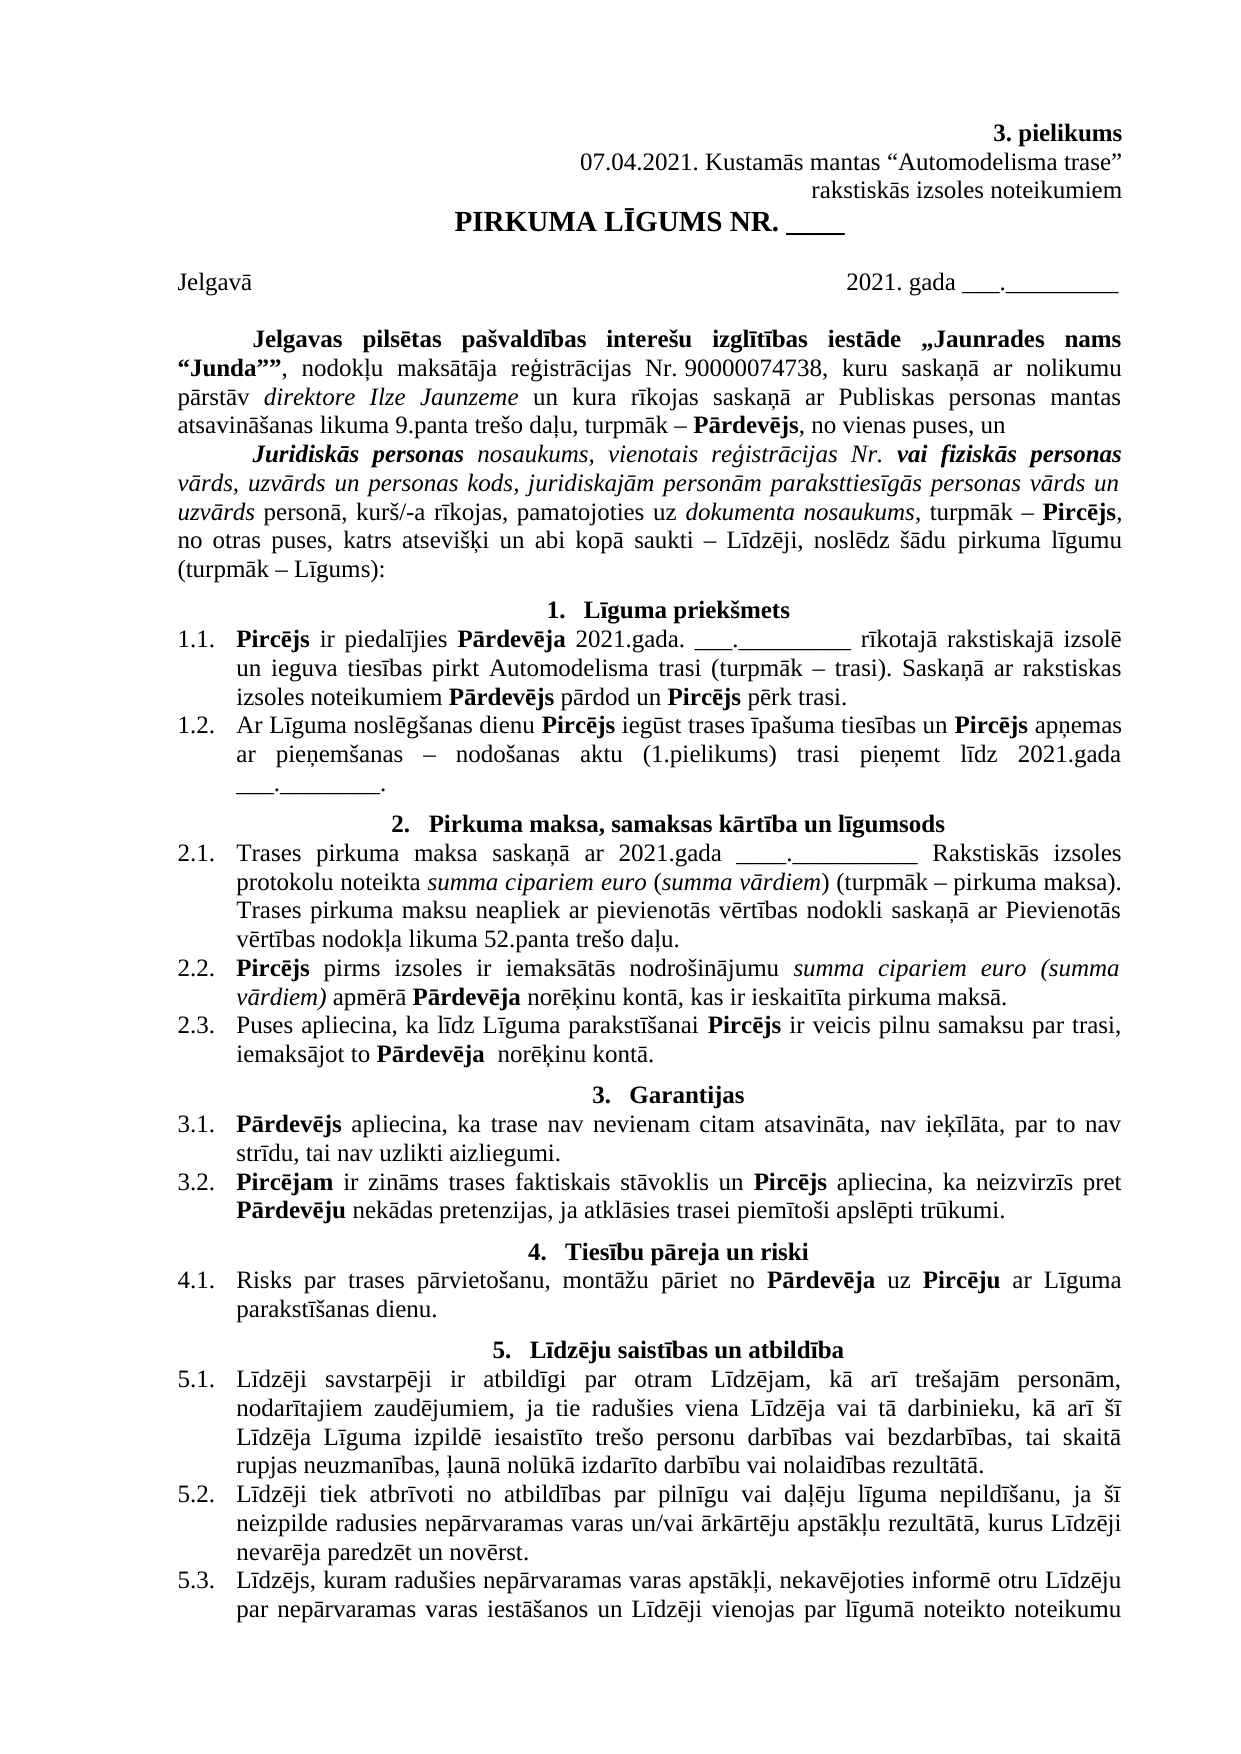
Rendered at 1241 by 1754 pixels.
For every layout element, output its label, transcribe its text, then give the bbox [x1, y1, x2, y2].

list Pārdevējs apliecina, ka trase nav nevienam citam atsavināta, nav ieķīlāta, par to nav strīdu, tai nav uzlikti aizliegumi. [177, 1109, 1122, 1167]
list Risks par trases pārvietošanu, montāžu pāriet no Pārdevēja uz Pircēju ar Līguma parakstīšanas dienu. [177, 1265, 1122, 1323]
list Tiesību pāreja un riski [214, 1237, 1122, 1265]
text PIRKUMA Līgums Nr. ____ [177, 204, 1122, 238]
list Pircējs ir piedalījies Pārdevēja 2021.gada. ___._________ rīkotajā rakstiskajā izsolē un ieguva tiesības pirkt Automodelisma trasi (turpmāk – trasi). Saskaņā ar rakstiskas izsoles noteikumiem Pārdevējs pārdod un Pircējs pērk trasi. [177, 624, 1122, 710]
text rakstiskās izsoles noteikumiem [177, 176, 1122, 204]
text Juridiskās personas nosaukums, vienotais reģistrācijas Nr. vai fiziskās personas vārds, uzvārds un personas kods, juridiskajām personām paraksttiesīgās personas vārds un uzvārds personā, kurš/-a rīkojas, pamatojoties uz dokumenta nosaukums, turpmāk – Pircējs, no otras puses, katrs atsevišķi un abi kopā saukti – Līdzēji, noslēdz šādu pirkuma līgumu (turpmāk – Līgums): [177, 439, 1122, 583]
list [177, 1565, 1122, 1623]
text Jelgavas pilsētas pašvaldības interešu izglītības iestāde „Jaunrades nams “Junda””, nodokļu maksātāja reģistrācijas Nr. 90000074738, kuru saskaņā ar nolikumu pārstāv direktore Ilze Jaunzeme un kura rīkojas saskaņā ar Publiskas personas mantas atsavināšanas likuma 9.panta trešo daļu, turpmāk – Pārdevējs, no vienas puses, un [177, 324, 1122, 439]
text 3. pielikums [177, 118, 1122, 147]
list Pirkuma maksa, samaksas kārtība un līgumsods [214, 809, 1122, 838]
list Līdzēji tiek atbrīvoti no atbildības par pilnīgu vai daļēju līguma nepildīšanu, ja šī neizpilde radusies nepārvaramas varas un/vai ārkārtēju apstākļu rezultātā, kurus Līdzēji nevarēja paredzēt un novērst. [177, 1479, 1122, 1565]
list Ar Līguma noslēgšanas dienu Pircējs iegūst trases īpašuma tiesības un Pircējs apņemas ar pieņemšanas – nodošanas aktu (1.pielikums) trasi pieņemt līdz 2021.gada ___.________. [177, 710, 1122, 797]
list Garantijas [214, 1080, 1122, 1109]
list Līdzēju saistības un atbildība [214, 1335, 1122, 1364]
text Jelgavā 2021. gada ___._________ [177, 267, 1122, 295]
text 07.04.2021. Kustamās mantas “Automodelisma trase” [177, 147, 1122, 176]
list Pircējam ir zināms trases faktiskais stāvoklis un Pircējs apliecina, ka neizvirzīs pret Pārdevēju nekādas pretenzijas, ja atklāsies trasei piemītoši apslēpti trūkumi. [177, 1167, 1122, 1224]
list Trases pirkuma maksa saskaņā ar 2021.gada ____.__________ Rakstiskās izsoles protokolu noteikta summa cipariem euro (summa vārdiem) (turpmāk – pirkuma maksa). Trases pirkuma maksu neapliek ar pievienotās vērtības nodokli saskaņā ar Pievienotās vērtības nodokļa likuma 52.panta trešo daļu. [177, 838, 1122, 953]
list Līdzēji savstarpēji ir atbildīgi par otram Līdzējam, kā arī trešajām personām, nodarītajiem zaudējumiem, ja tie radušies viena Līdzēja vai tā darbinieku, kā arī šī Līdzēja Līguma izpildē iesaistīto trešo personu darbības vai bezdarbības, tai skaitā rupjas neuzmanības, ļaunā nolūkā izdarīto darbību vai nolaidības rezultātā. [177, 1364, 1122, 1479]
text 2.3. Puses apliecina, ka līdz Līguma parakstīšanai Pircējs ir veicis pilnu samaksu par trasi, iemaksājot to Pārdevēja norēķinu kontā. [177, 1010, 1122, 1068]
list Līguma priekšmets [214, 595, 1122, 624]
list Pircējs pirms izsoles ir iemaksātās nodrošinājumu summa cipariem euro (summa vārdiem) apmērā Pārdevēja norēķinu kontā, kas ir ieskaitīta pirkuma maksā. [177, 953, 1122, 1010]
